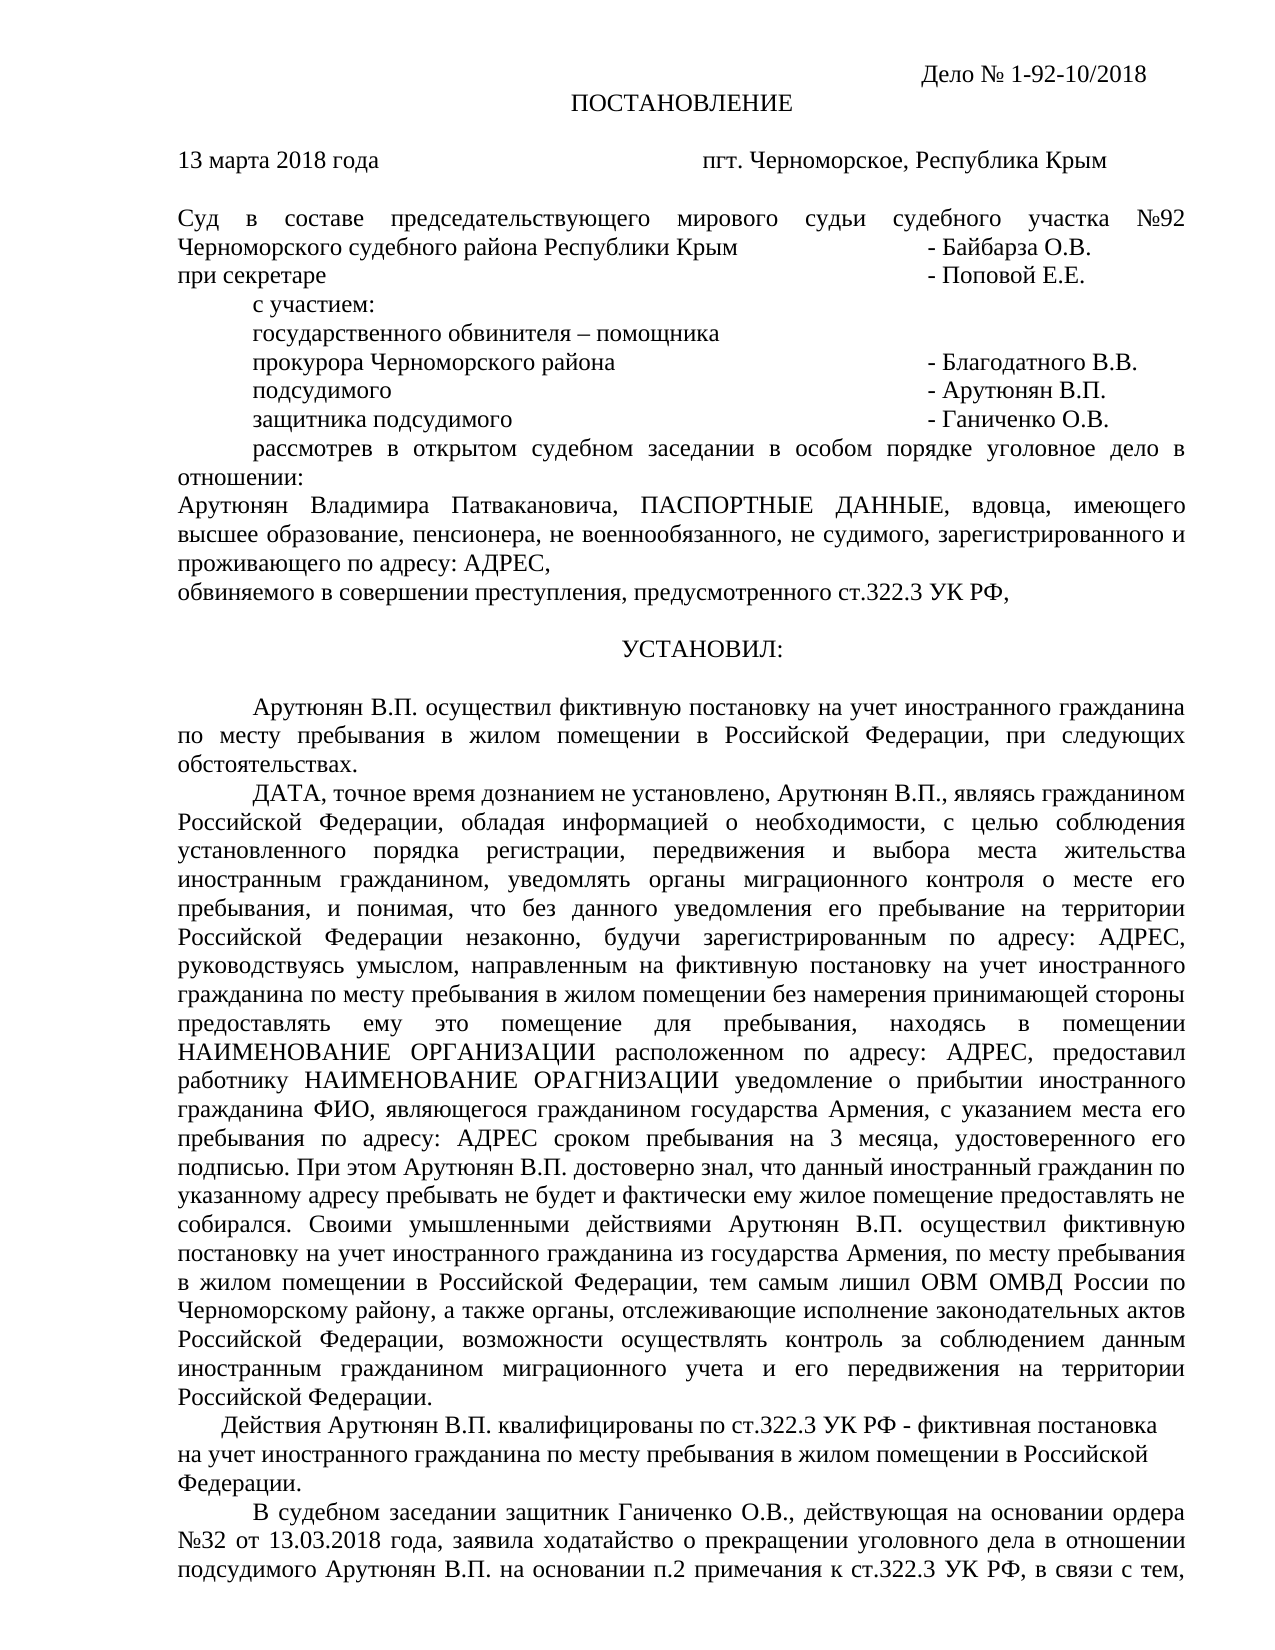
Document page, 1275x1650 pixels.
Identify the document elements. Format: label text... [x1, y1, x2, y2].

text обвиняемого в совершении преступления, предусмотренного ст.322.3 УК РФ, [177, 577, 1186, 605]
text при секретаре - Поповой Е.Е. [177, 260, 1186, 289]
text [177, 1497, 1186, 1583]
text с участием: [177, 289, 1186, 318]
text государственного обвинителя – помощника [177, 318, 1186, 347]
text ПОСТАНОВЛЕНИЕ [177, 88, 1186, 117]
text рассмотрев в открытом судебном заседании в особом порядке уголовное дело в отношении: [177, 433, 1186, 490]
text УСТАНОВИЛ: [177, 634, 1186, 663]
text подсудимого - Арутюнян В.П. [177, 375, 1186, 404]
text защитника подсудимого - Ганиченко О.В. [177, 404, 1186, 433]
text Действия Арутюнян В.П. квалифицированы по ст.322.3 УК РФ - фиктивная постановка на учет иностранного гражданина по месту пребывания в жилом помещении в Российской Федерации. [177, 1410, 1186, 1497]
text ДАТА, точное время дознанием не установлено, Арутюнян В.П., являясь гражданином Российской Федерации, обладая информацией о необходимости, с целью соблюдения установленного порядка регистрации, передвижения и выбора места жительства иностранным гражданином, уведомлять органы миграционного контроля о месте его пребывания, и понимая, что без данного уведомления его пребывание на территории Российской Федерации незаконно, будучи зарегистрированным по адресу: АДРЕС, руководствуясь умыслом, направленным на фиктивную постановку на учет иностранного гражданина по месту пребывания в жилом помещении без намерения принимающей стороны предоставлять ему это помещение для пребывания, находясь в помещении НАИМЕНОВАНИЕ ОРГАНИЗАЦИИ расположенном по адресу: АДРЕС, предоставил работнику НАИМЕНОВАНИЕ ОРАГНИЗАЦИИ уведомление о прибытии иностранного гражданина ФИО, являющегося гражданином государства Армения, с указанием места его пребывания по адресу: АДРЕС сроком пребывания на 3 месяца, удостоверенного его подписью. При этом Арутюнян В.П. достоверно знал, что данный иностранный гражданин по указанному адресу пребывать не будет и фактически ему жилое помещение предоставлять не собирался. Своими умышленными действиями Арутюнян В.П. осуществил фиктивную постановку на учет иностранного гражданина из государства Армения, по месту пребывания в жилом помещении в Российской Федерации, тем самым лишил ОВМ ОМВД России по Черноморскому району, а также органы, отслеживающие исполнение законодательных актов Российской Федерации, возможности осуществлять контроль за соблюдением данным иностранным гражданином миграционного учета и его передвижения на территории Российской Федерации. [177, 778, 1186, 1410]
text Дело № 1-92-10/2018 [177, 59, 1186, 88]
text Арутюнян В.П. осуществил фиктивную постановку на учет иностранного гражданина по месту пребывания в жилом помещении в Российской Федерации, при следующих обстоятельствах. [177, 692, 1186, 778]
text Суд в составе председательствующего мирового судьи судебного участка №92 Черноморского судебного района Республики Крым - Байбарза О.В. [177, 203, 1186, 260]
text 13 марта 2018 года пгт. Черноморское, Республика Крым [177, 145, 1186, 174]
text прокурора Черноморского района - Благодатного В.В. [177, 347, 1186, 375]
text Арутюнян Владимира Патвакановича, ПАСПОРТНЫЕ ДАННЫЕ, вдовца, имеющего высшее образование, пенсионера, не военнообязанного, не судимого, зарегистрированного и проживающего по адресу: АДРЕС, [177, 490, 1186, 577]
